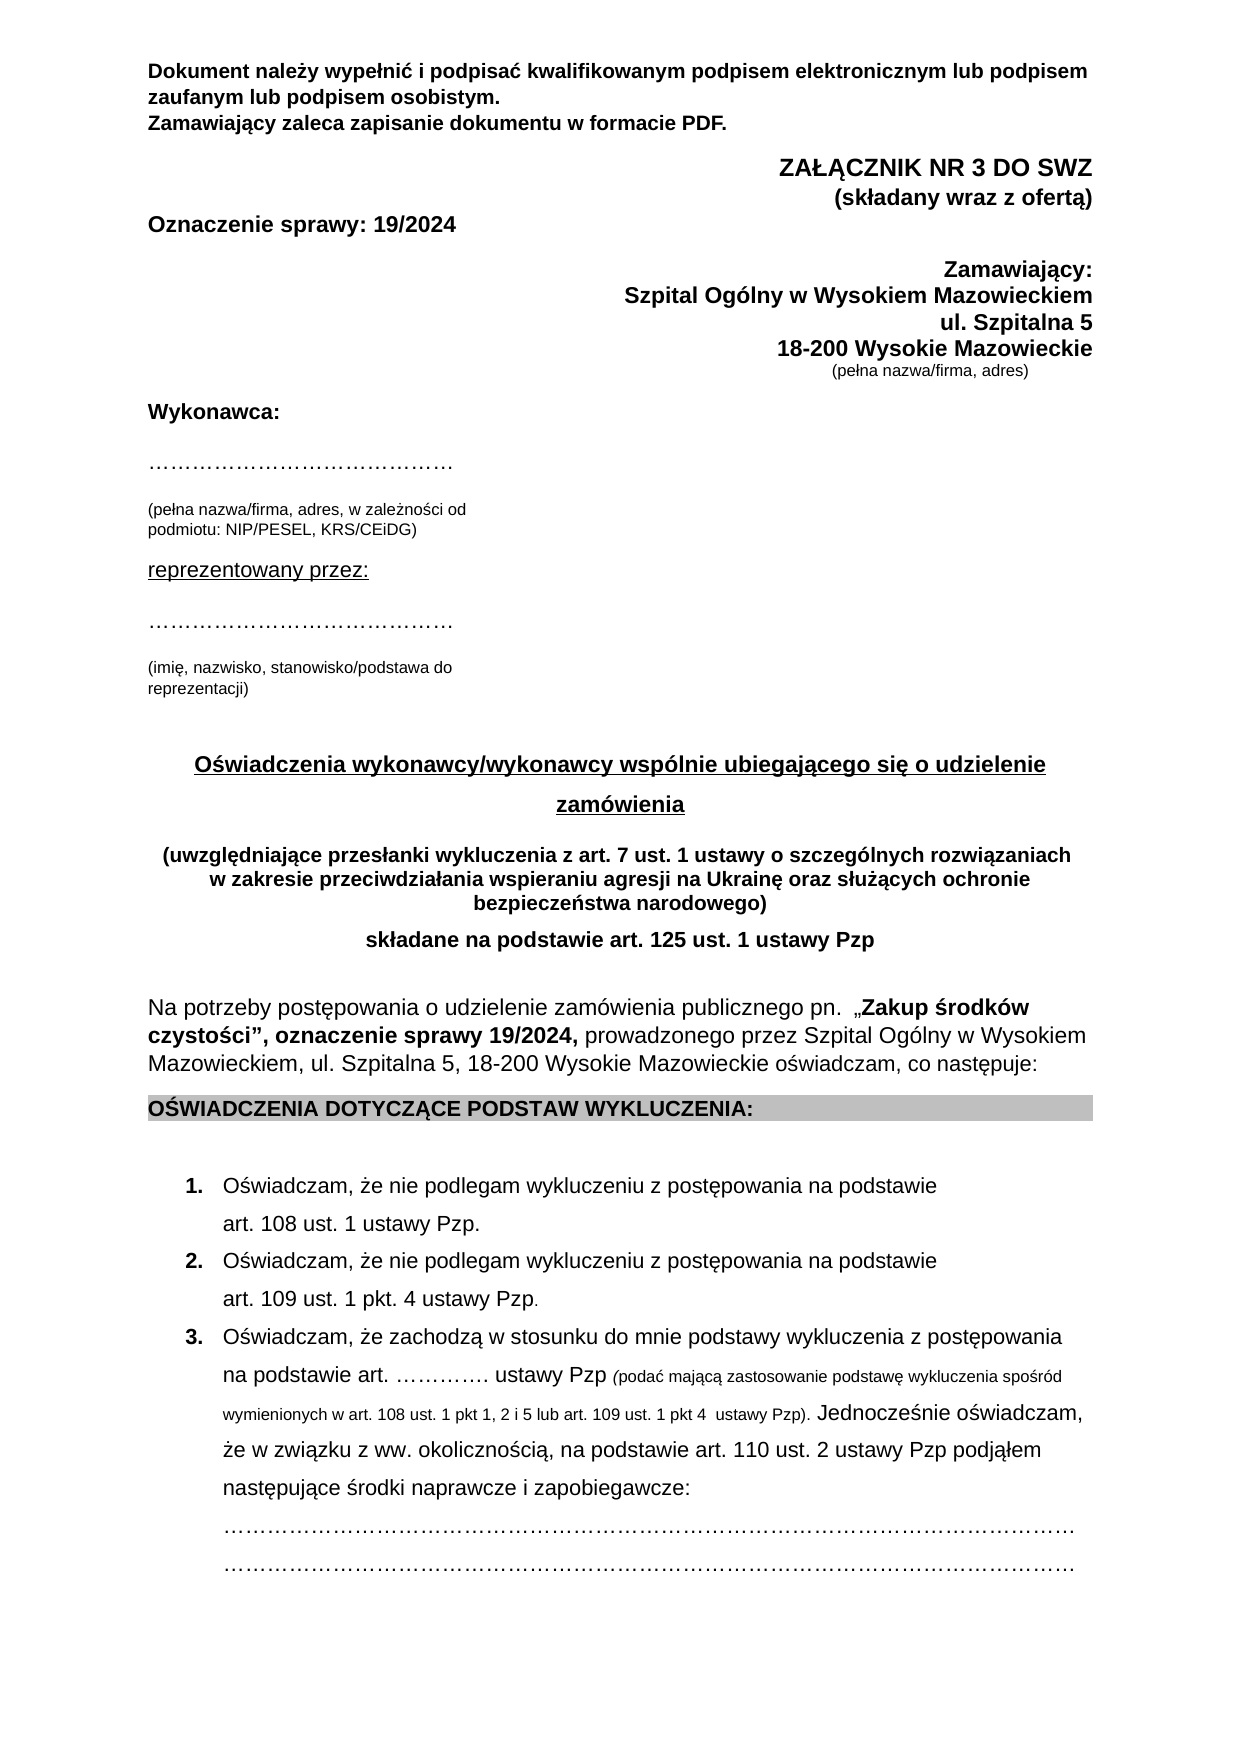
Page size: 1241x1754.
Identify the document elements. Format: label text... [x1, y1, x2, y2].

text OŚWIADCZENIA DOTYCZĄCE PODSTAW WYKLUCZENIA: [148, 1095, 1093, 1121]
text (pełna nazwa/firma, adres) [768, 361, 1093, 380]
text (imię, nazwisko, stanowisko/podstawa do reprezentacji) [148, 658, 472, 698]
text Oznaczenie sprawy: 19/2024 [148, 211, 1093, 237]
text ZAŁĄCZNIK NR 3 DO SWZ [148, 153, 1093, 182]
text (uwzględniające przesłanki wykluczenia z art. 7 ust. 1 ustawy o szczególnych rozwiązaniach w zakresie przeciwdziałania wspieraniu agresji na Ukrainę oraz służących ochronie bezpieczeństwa narodowego) [148, 843, 1093, 915]
text 18-200 Wysokie Mazowieckie [148, 335, 1093, 361]
text reprezentowany przez: [148, 557, 1093, 582]
text Dokument należy wypełnić i podpisać kwalifikowanym podpisem elektronicznym lub podpisem zaufanym lub podpisem osobistym. [148, 59, 1093, 109]
text (pełna nazwa/firma, adres, w zależności od podmiotu: NIP/PESEL, KRS/CEiDG) [148, 499, 472, 539]
list Oświadczam, że zachodzą w stosunku do mnie podstawy wykluczenia z postępowania na podstawie art. …………. ustawy Pzp (podać mającą zastosowanie podstawę wykluczenia spośród wymienionych w art. 108 ust. 1 pkt 1, 2 i 5 lub art. 109 ust. 1 pkt 4 ustawy Pzp). Jednocześnie oświadczam, że w związku z ww. okolicznością, na podstawie art. 110 ust. 2 ustawy Pzp podjąłem następujące środki naprawcze i zapobiegawcze: ……………………………………………………………………………………………………………………………………………………………………………………………………………… [185, 1324, 1093, 1576]
list Oświadczam, że nie podlegam wykluczeniu z postępowania na podstawie art. 109 ust. 1 pkt. 4 ustawy Pzp. [185, 1248, 1093, 1311]
text …………………………………… [148, 608, 472, 633]
text (składany wraz z ofertą) [148, 184, 1093, 211]
text Zamawiający: [694, 256, 1093, 282]
text Na potrzeby postępowania o udzielenie zamówienia publicznego pn. „Zakup środków czystości”, oznaczenie sprawy 19/2024, prowadzonego przez Szpital Ogólny w Wysokiem Mazowieckiem, ul. Szpitalna 5, 18-200 Wysokie Mazowieckie oświadczam, co następuje: [148, 993, 1093, 1077]
text …………………………………… [148, 449, 472, 474]
text Wykonawca: [148, 398, 1093, 424]
list Oświadczam, że nie podlegam wykluczeniu z postępowania na podstawie art. 108 ust. 1 ustawy Pzp. [185, 1173, 1093, 1236]
text Szpital Ogólny w Wysokiem Mazowieckiem [148, 282, 1093, 308]
text ul. Szpitalna 5 [148, 308, 1093, 335]
text Oświadczenia wykonawcy/wykonawcy wspólnie ubiegającego się o udzielenie zamówienia [148, 751, 1093, 817]
text Zamawiający zaleca zapisanie dokumentu w formacie PDF. [148, 111, 1093, 135]
text składane na podstawie art. 125 ust. 1 ustawy Pzp [148, 927, 1093, 952]
